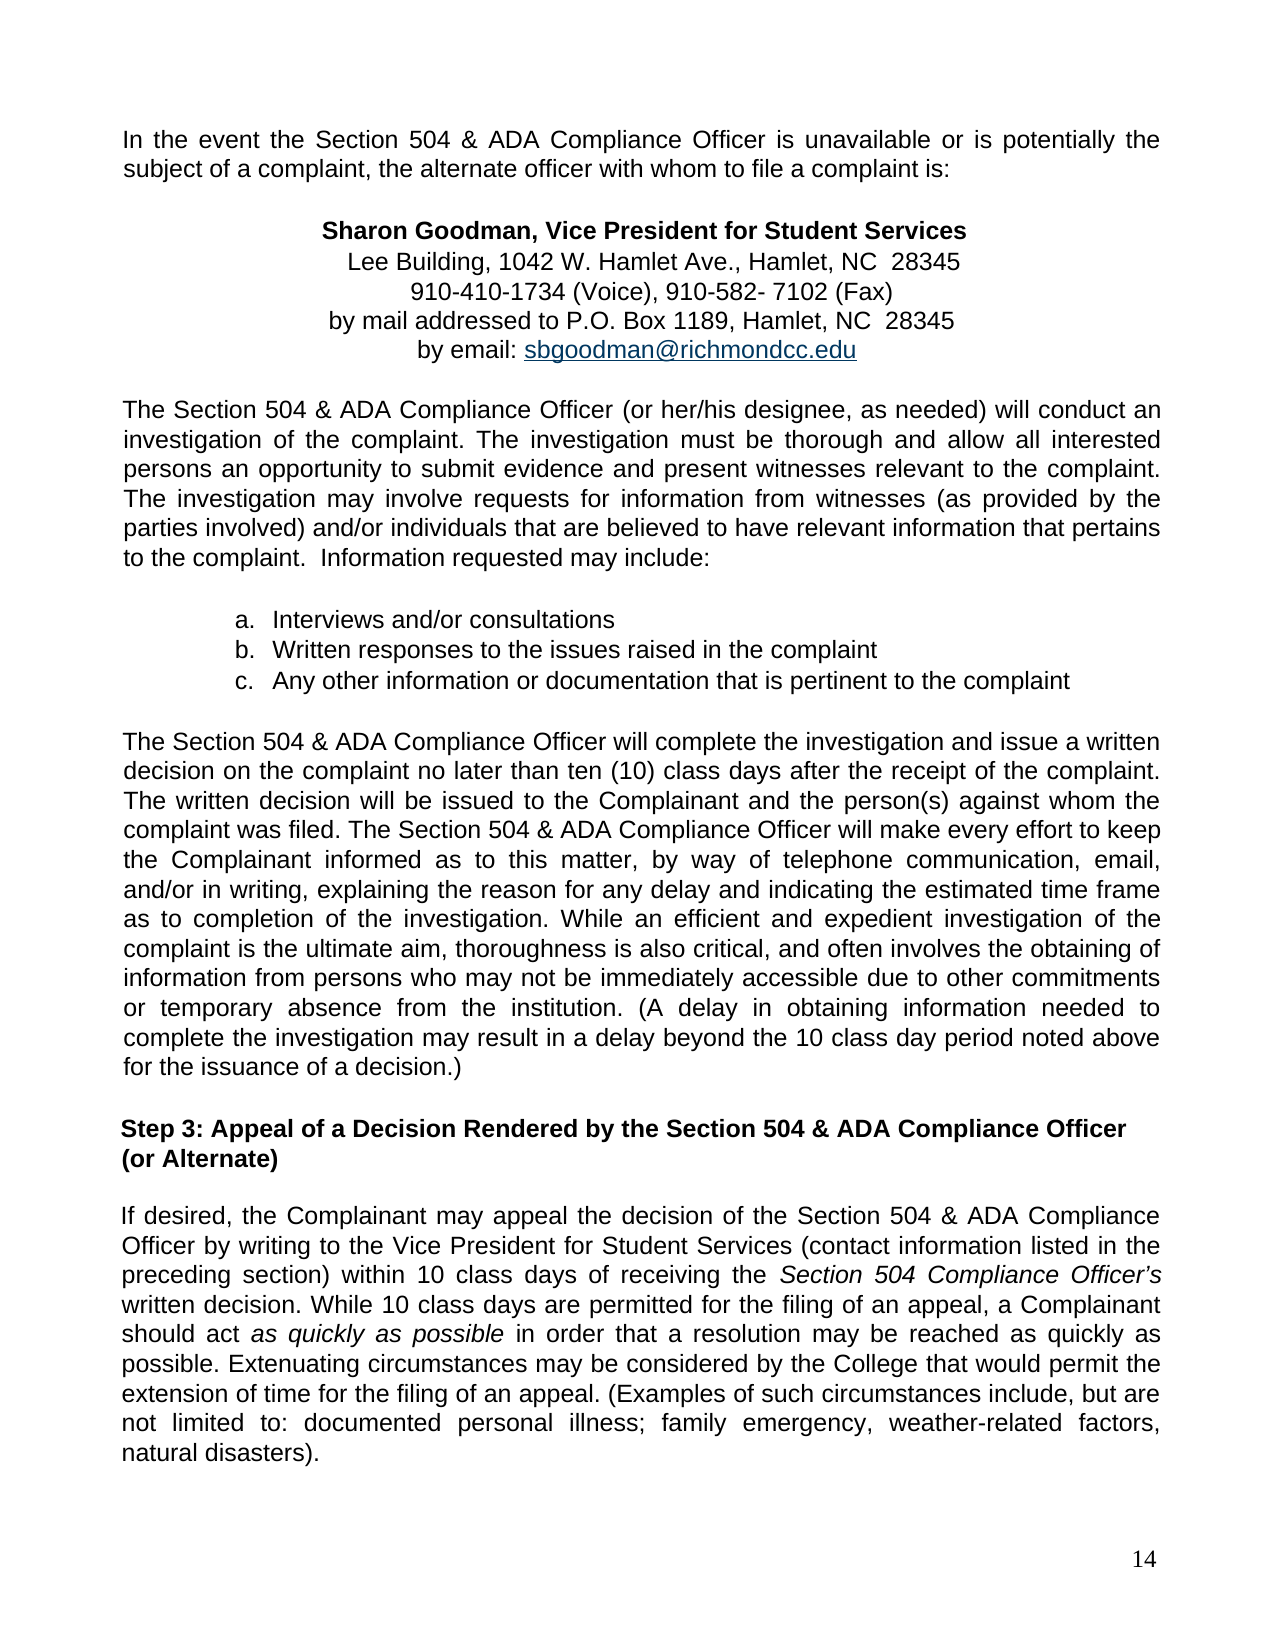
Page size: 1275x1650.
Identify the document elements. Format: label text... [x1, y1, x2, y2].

text The Section 504 & ADA Compliance Officer (or her/his designee, as needed) will conduct an investigation of the complaint. The investigation must be thorough and allow all interested persons an opportunity to submit evidence and present witnesses relevant to the complaint. The investigation may involve requests for information from witnesses (as provided by the parties involved) and/or individuals that are believed to have relevant information that pertains to the complaint. Information requested may include: [122, 395, 1163, 572]
text If desired, the Complainant may appeal the decision of the Section 504 & ADA Compliance Officer by writing to the Vice President for Student Services (contact information listed in the preceding section) within 10 class days of receiving the Section 504 Compliance Officer’s written decision. While 10 class days are permitted for the filing of an appeal, a Complainant should act as quickly as possible in order that a resolution may be reached as quickly as possible. Extenuating circumstances may be considered by the College that would permit the extension of time for the filing of an appeal. (Examples of such circumstances include, but are not limited to: documented personal illness; family emergency, weather-related factors, natural disasters). [120, 1201, 1163, 1467]
text In the event the Section 504 & ADA Compliance Officer is unavailable or is potentially the subject of a complaint, the alternate officer with whom to file a complaint is: [122, 124, 1163, 183]
subtitle Step 3: Appeal of a Decision Rendered by the Section 504 & ADA Compliance Officer (or Alternate) [120, 1114, 1163, 1172]
text 910-410-1734 (Voice), 910-582- 7102 (Fax) [348, 277, 974, 306]
text The Section 504 & ADA Compliance Officer will complete the investigation and issue a written decision on the complaint no later than ten (10) class days after the receipt of the complaint. The written decision will be issued to the Complainant and the person(s) against whom the complaint was filed. The Section 504 & ADA Compliance Officer will make every effort to keep the Complainant informed as to this matter, by way of telephone communication, email, and/or in writing, explaining the reason for any delay and indicating the estimated time frame as to completion of the investigation. While an efficient and expedient investigation of the complaint is the ultimate aim, thoroughness is also critical, and often involves the obtaining of information from persons who may not be immediately accessible due to other commitments or temporary absence from the institution. (A delay in obtaining information needed to complete the investigation may result in a delay beyond the 10 class day period noted above for the issuance of a decision.) [122, 727, 1163, 1081]
text by mail addressed to P.O. Box 1189, Hamlet, NC 28345 [273, 306, 974, 335]
text by email: sbgoodman@richmondcc.edu [348, 335, 974, 364]
text Sharon Goodman, Vice President for Student Services [273, 216, 1163, 245]
list Interviews and/or consultations [234, 605, 1163, 633]
text Lee Building, 1042 W. Hamlet Ave., Hamlet, NC 28345 [273, 247, 1163, 275]
list Written responses to the issues raised in the complaint [234, 635, 1163, 664]
list Any other information or documentation that is pertinent to the complaint [234, 666, 1163, 695]
